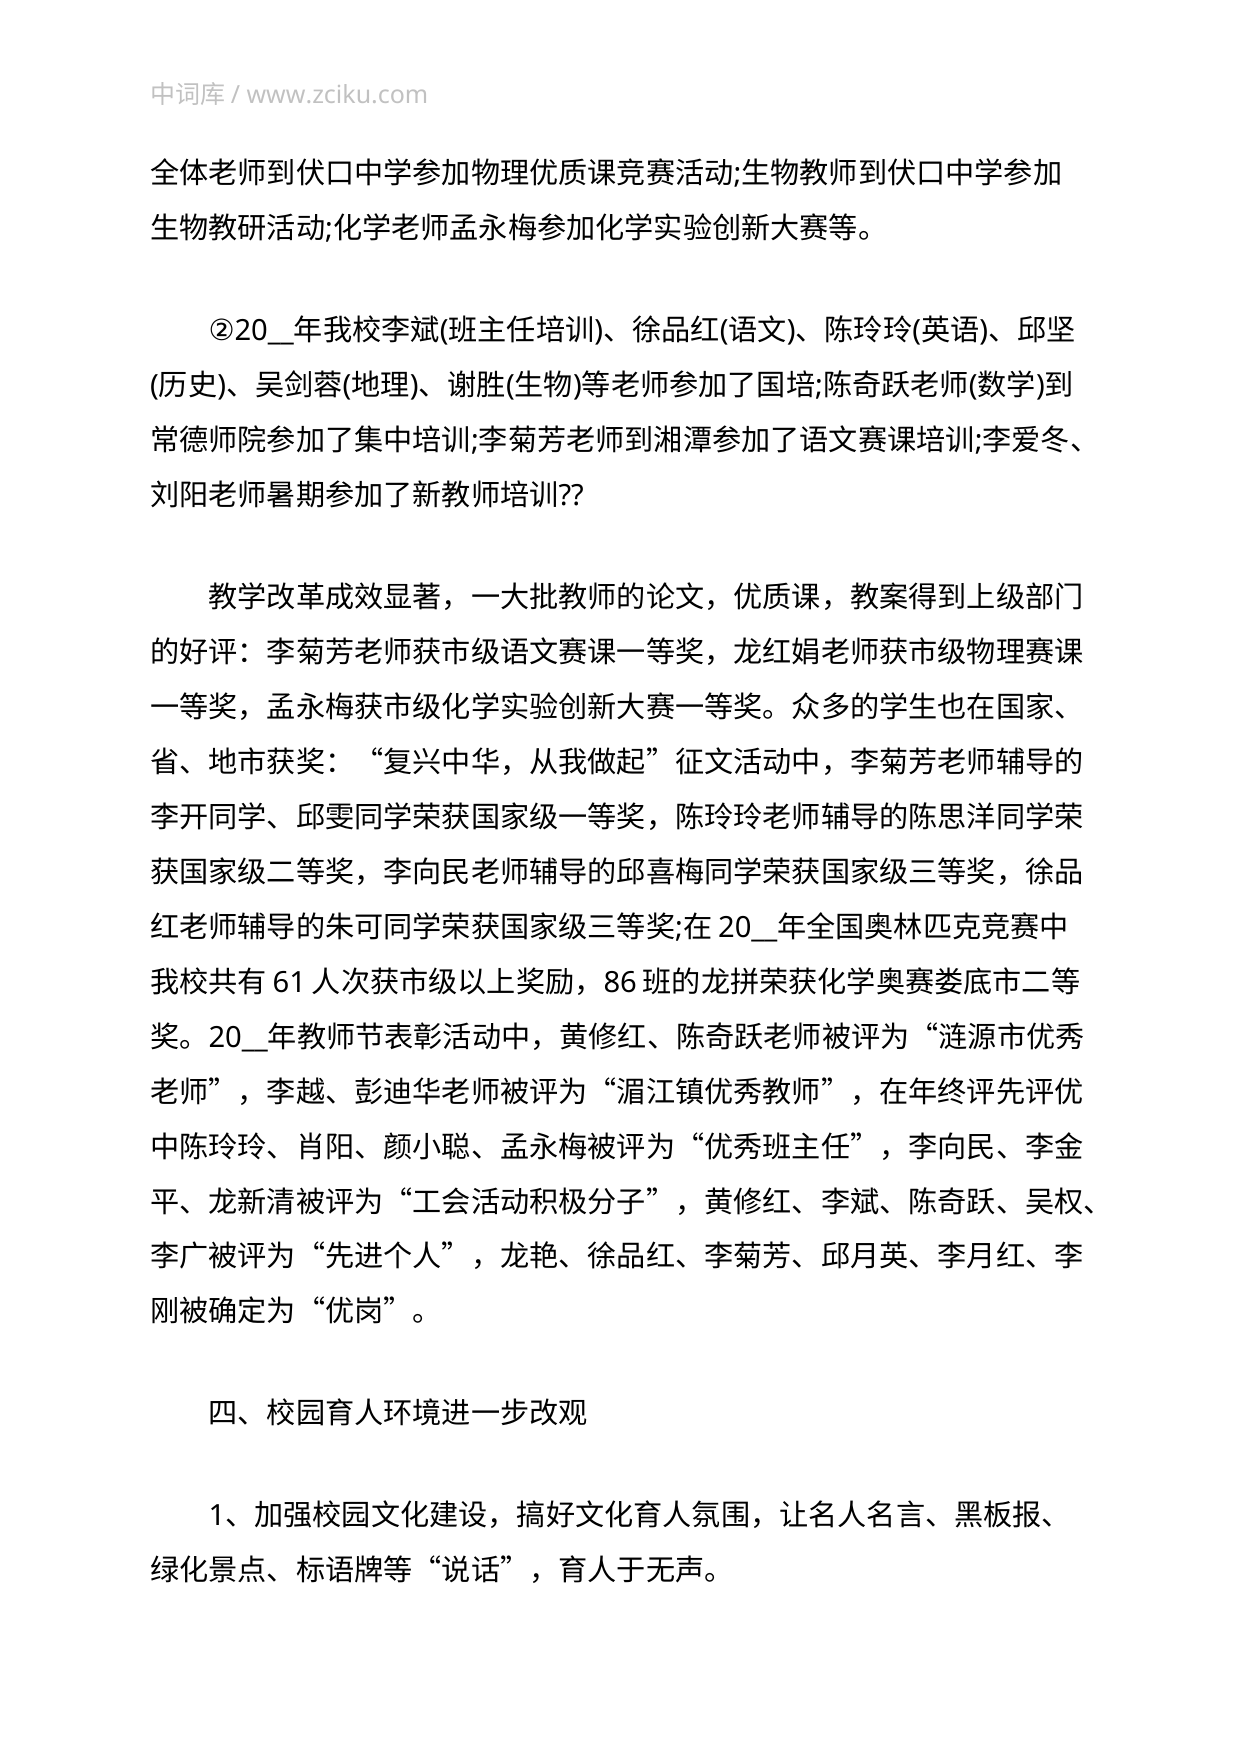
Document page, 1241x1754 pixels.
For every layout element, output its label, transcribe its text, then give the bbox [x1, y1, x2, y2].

text 教学改革成效显著，一大批教师的论文，优质课，教案得到上级部门的好评：李菊芳老师获市级语文赛课一等奖，龙红娟老师获市级物理赛课一等奖，孟永梅获市级化学实验创新大赛一等奖。众多的学生也在国家、省、地市获奖：“复兴中华，从我做起”征文活动中，李菊芳老师辅导的李开同学、邱雯同学荣获国家级一等奖，陈玲玲老师辅导的陈思洋同学荣获国家级二等奖，李向民老师辅导的邱喜梅同学荣获国家级三等奖，徐品红老师辅导的朱可同学荣获国家级三等奖;在20__年全国奥林匹克竞赛中我校共有61人次获市级以上奖励，86班的龙拼荣获化学奥赛娄底市二等奖。20__年教师节表彰活动中，黄修红、陈奇跃老师被评为“涟源市优秀老师”，李越、彭迪华老师被评为“湄江镇优秀教师”，在年终评先评优中陈玲玲、肖阳、颜小聪、孟永梅被评为“优秀班主任”，李向民、李金平、龙新清被评为“工会活动积极分子”，黄修红、李斌、陈奇跃、吴权、李广被评为“先进个人”，龙艳、徐品红、李菊芳、邱月英、李月红、李刚被确定为“优岗”。 [150, 574, 1090, 1330]
text ②20__年我校李斌(班主任培训)、徐品红(语文)、陈玲玲(英语)、邱坚(历史)、吴剑蓉(地理)、谢胜(生物)等老师参加了国培;陈奇跃老师(数学)到常德师院参加了集中培训;李菊芳老师到湘潭参加了语文赛课培训;李爱冬、刘阳老师暑期参加了新教师培训?? [150, 307, 1090, 514]
text 1、加强校园文化建设，搞好文化育人氛围，让名人名言、黑板报、绿化景点、标语牌等“说话”，育人于无声。 [150, 1491, 1090, 1589]
text 四、校园育人环境进一步改观 [150, 1390, 1090, 1432]
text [150, 150, 1090, 247]
